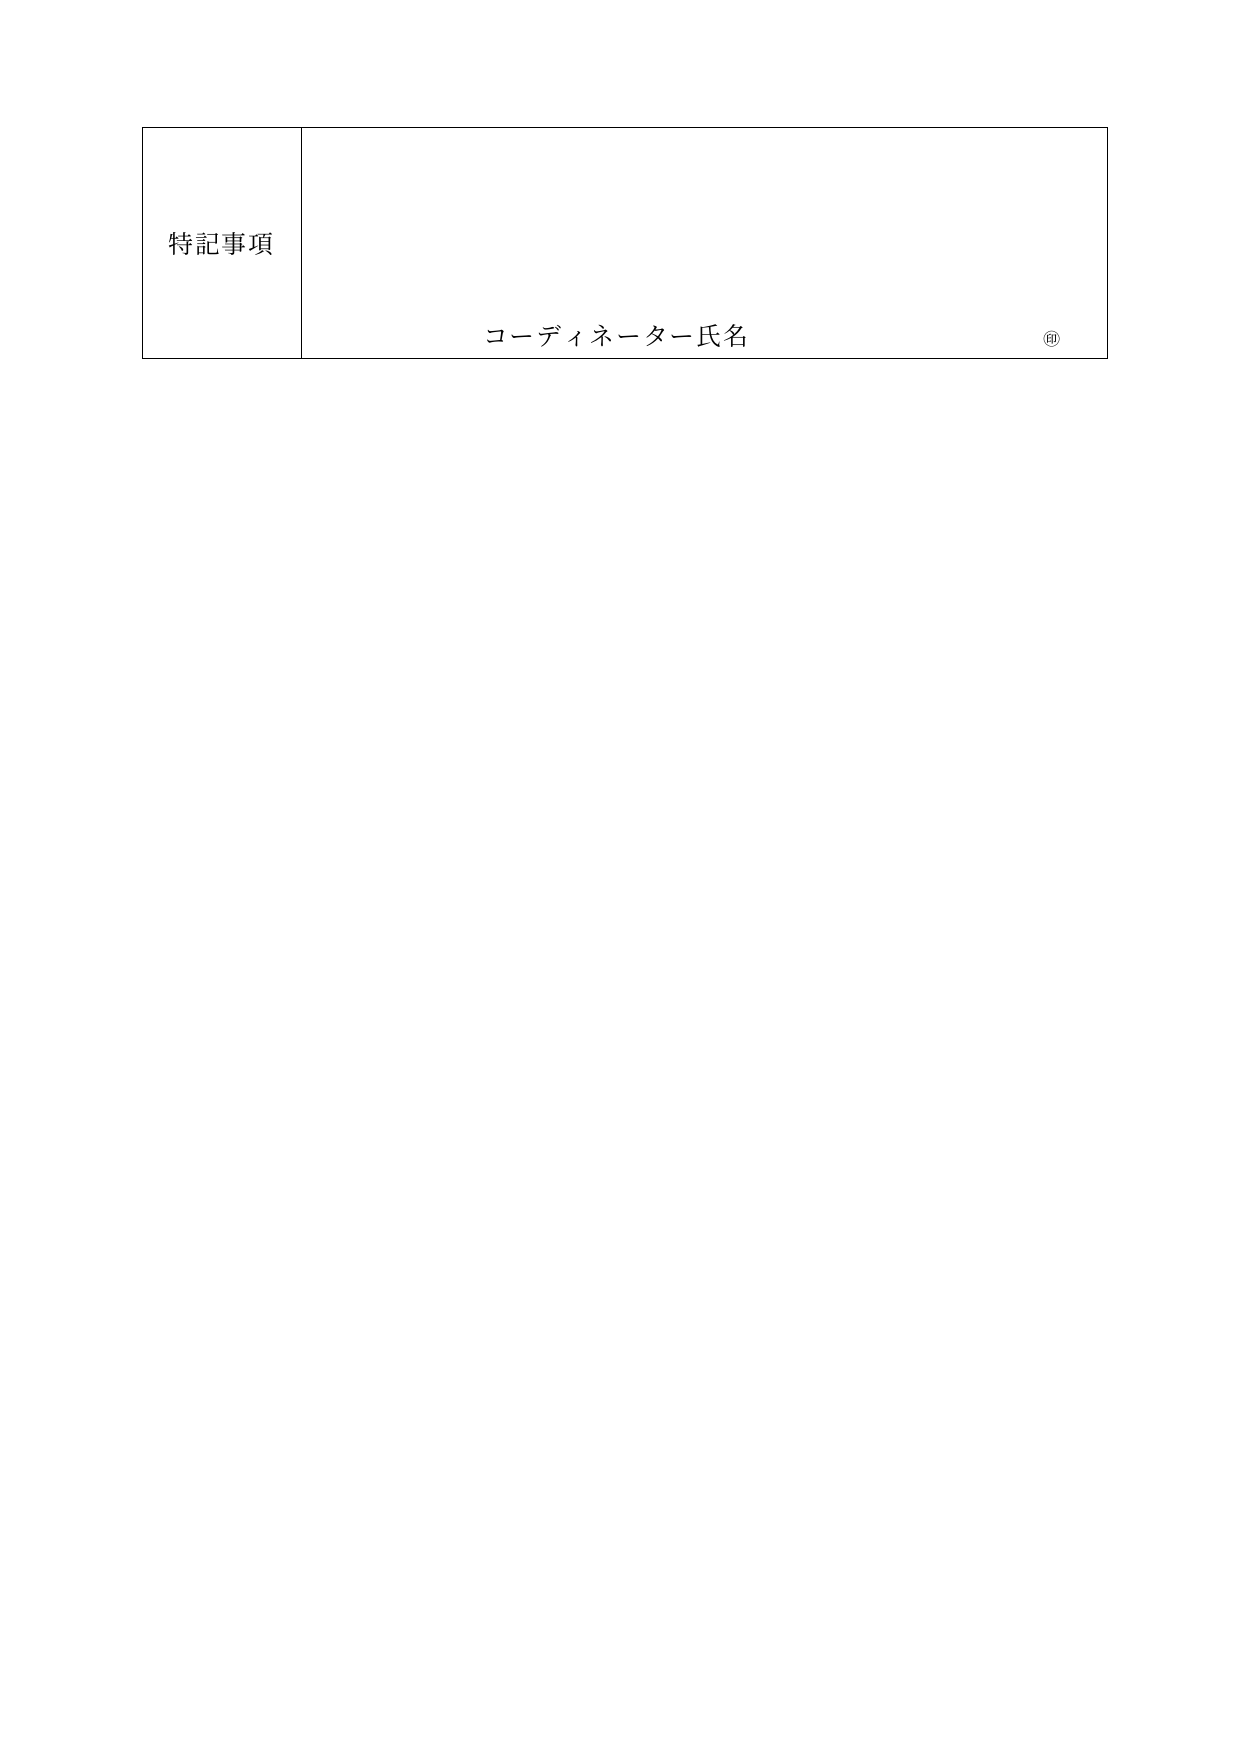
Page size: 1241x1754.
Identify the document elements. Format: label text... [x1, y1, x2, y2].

table_cell 特記事項 [143, 128, 301, 358]
table_cell コーディネーター氏名 ㊞ [302, 128, 1107, 358]
